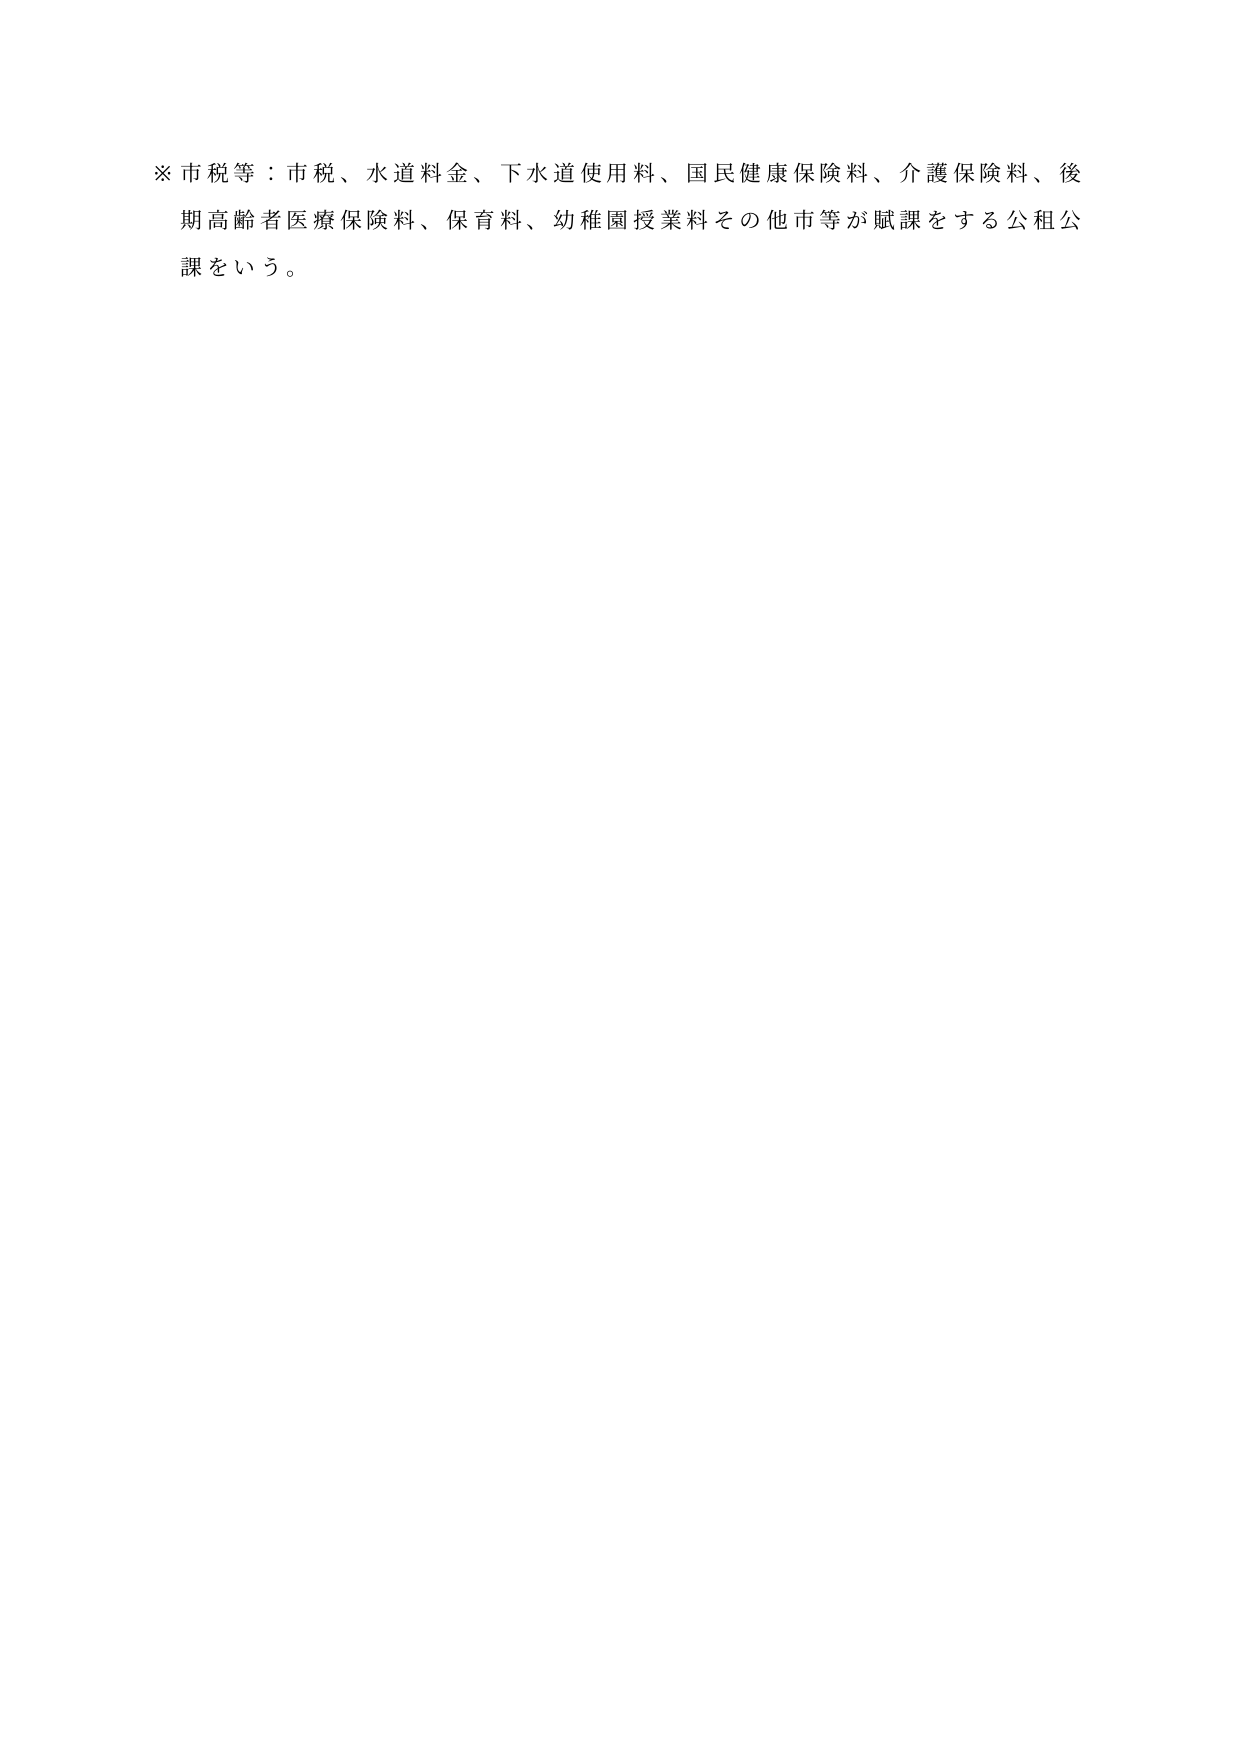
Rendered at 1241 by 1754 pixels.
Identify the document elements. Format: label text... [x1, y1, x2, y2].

text ※市税等：市税、水道料金、下水道使用料、国民健康保険料、介護保険料、後期高齢者医療保険料、保育料、幼稚園授業料その他市等が賦課をする公租公課をいう。 [153, 149, 1087, 290]
